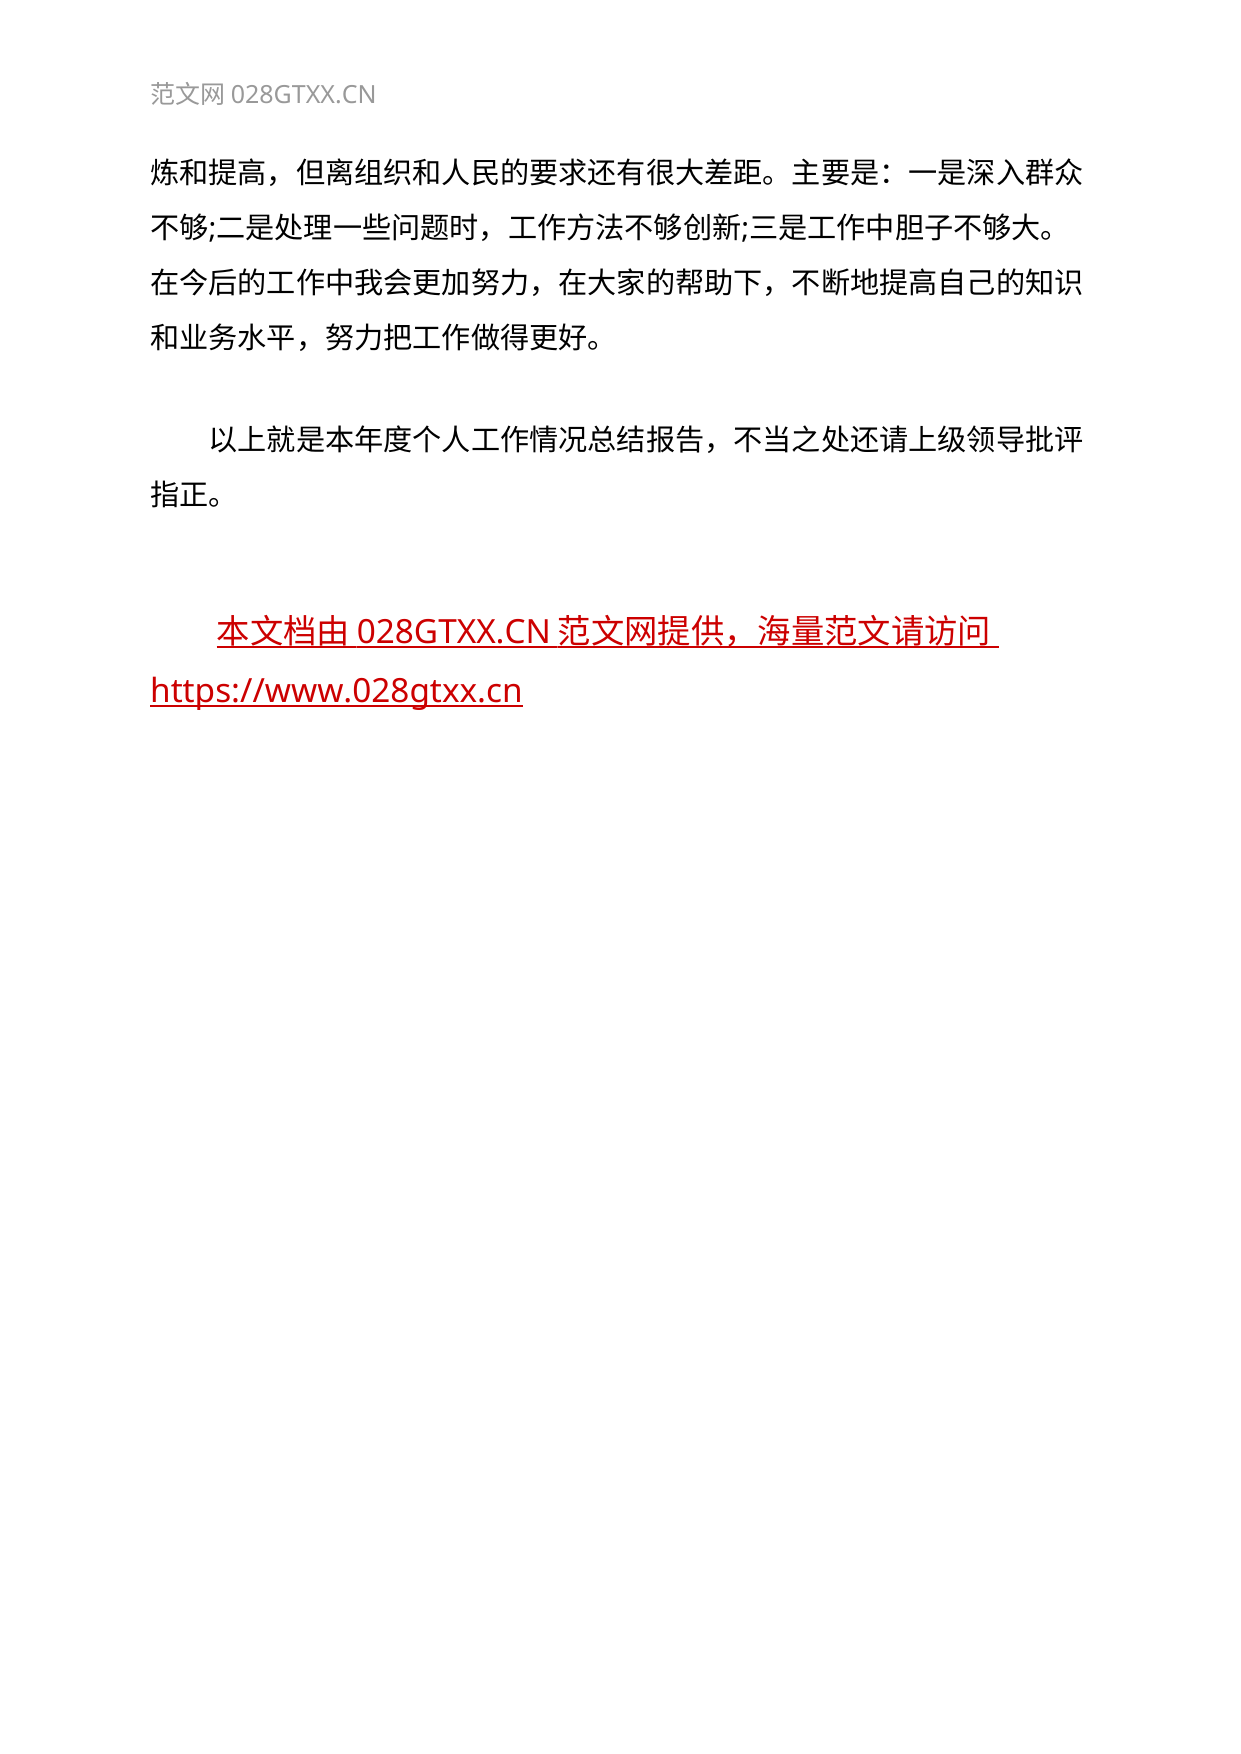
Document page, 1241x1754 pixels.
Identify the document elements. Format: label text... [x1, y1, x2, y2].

text 以上就是本年度个人工作情况总结报告，不当之处还请上级领导批评指正。 [150, 417, 1090, 514]
text 本文档由028GTXX.CN范文网提供，海量范文请访问 https://www.028gtxx.cn [150, 604, 1090, 712]
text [150, 150, 1090, 357]
